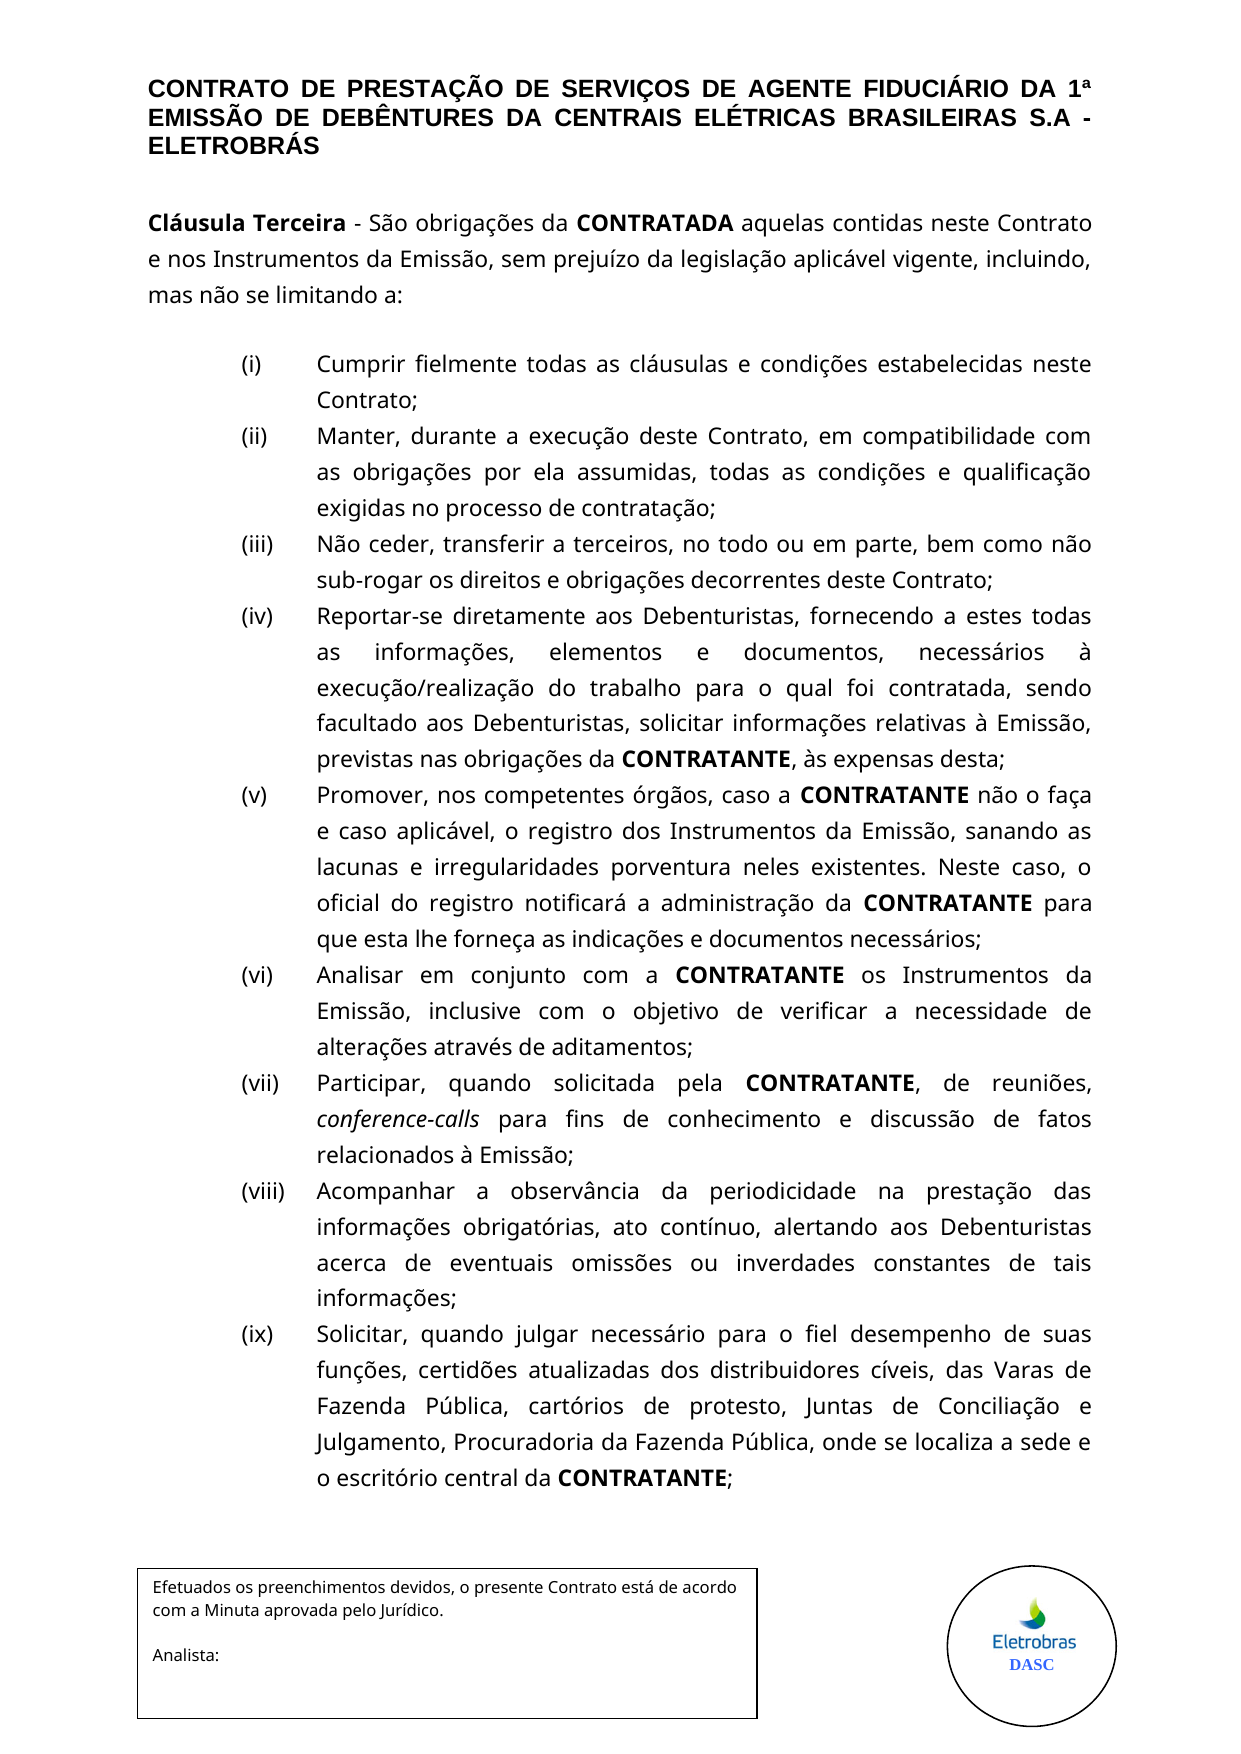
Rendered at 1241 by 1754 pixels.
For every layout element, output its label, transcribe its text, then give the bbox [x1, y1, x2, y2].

list Reportar-se diretamente aos Debenturistas, fornecendo a estes todas as informações, elementos e documentos, necessários à execução/realização do trabalho para o qual foi contratada, sendo facultado aos Debenturistas, solicitar informações relativas à Emissão, previstas nas obrigações da CONTRATANTE, às expensas desta; [241, 599, 1092, 774]
list Manter, durante a execução deste Contrato, em compatibilidade com as obrigações por ela assumidas, todas as condições e qualificação exigidas no processo de contratação; [241, 420, 1092, 523]
list Promover, nos competentes órgãos, caso a CONTRATANTE não o faça e caso aplicável, o registro dos Instrumentos da Emissão, sanando as lacunas e irregularidades porventura neles existentes. Neste caso, o oficial do registro notificará a administração da CONTRATANTE para que esta lhe forneça as indicações e documentos necessários; [241, 779, 1092, 954]
text Cláusula Terceira - São obrigações da CONTRATADA aquelas contidas neste Contrato e nos Instrumentos da Emissão, sem prejuízo da legislação aplicável vigente, incluindo, mas não se limitando a: [148, 207, 1092, 310]
list Participar, quando solicitada pela CONTRATANTE, de reuniões, conference-calls para fins de conhecimento e discussão de fatos relacionados à Emissão; [241, 1067, 1092, 1170]
picture [987, 1596, 1084, 1655]
list Não ceder, transferir a terceiros, no todo ou em parte, bem como não sub-rogar os direitos e obrigações decorrentes deste Contrato; [241, 528, 1092, 595]
list Cumprir fielmente todas as cláusulas e condições estabelecidas neste Contrato; [241, 348, 1092, 415]
list Acompanhar a observância da periodicidade na prestação das informações obrigatórias, ato contínuo, alertando aos Debenturistas acerca de eventuais omissões ou inverdades constantes de tais informações; [241, 1174, 1092, 1314]
list Analisar em conjunto com a CONTRATANTE os Instrumentos da Emissão, inclusive com o objetivo de verificar a necessidade de alterações através de aditamentos; [241, 959, 1092, 1062]
list Solicitar, quando julgar necessário para o fiel desempenho de suas funções, certidões atualizadas dos distribuidores cíveis, das Varas de Fazenda Pública, cartórios de protesto, Juntas de Conciliação e Julgamento, Procuradoria da Fazenda Pública, onde se localiza a sede e o escritório central da CONTRATANTE; [241, 1318, 1092, 1493]
